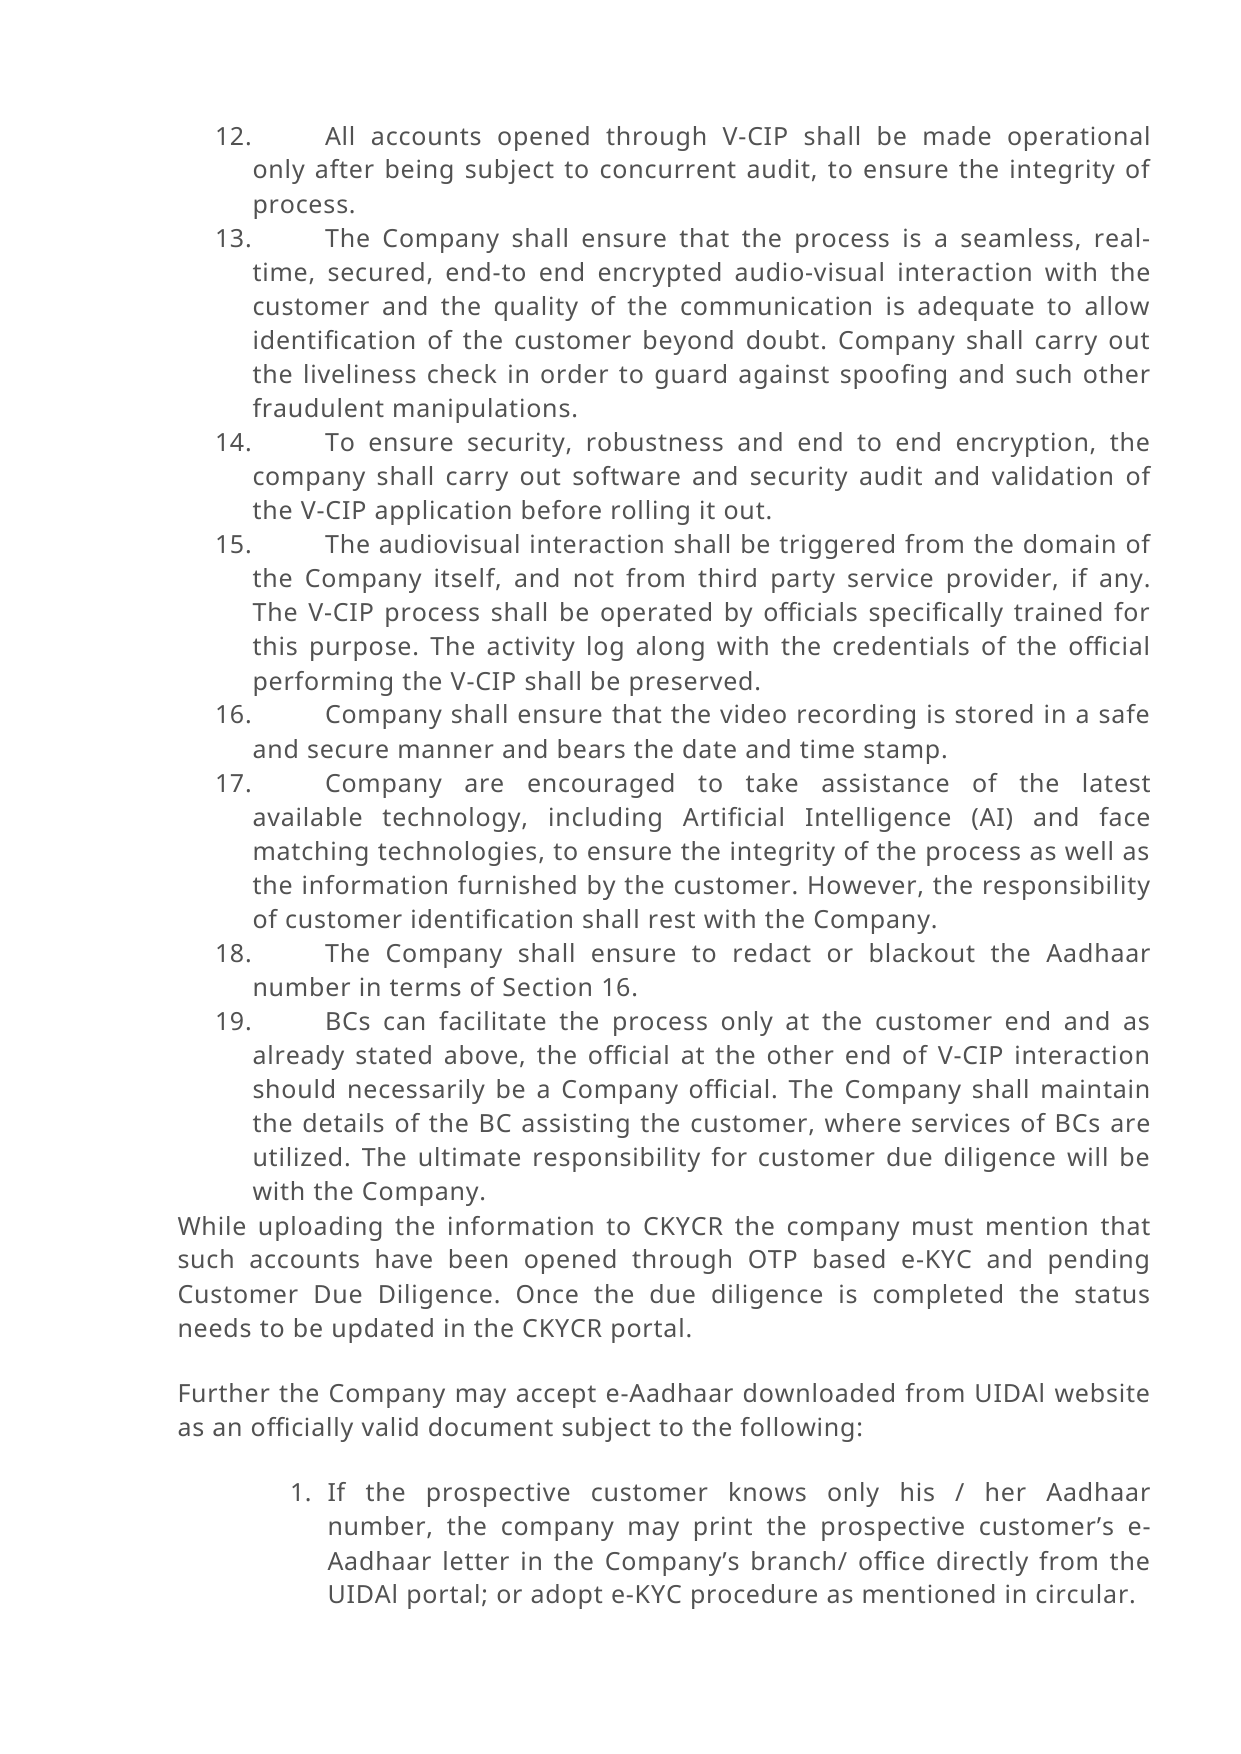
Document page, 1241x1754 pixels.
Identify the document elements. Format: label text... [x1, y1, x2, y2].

list Company shall ensure that the video recording is stored in a safe and secure manner and bears the date and time stamp. [215, 697, 1152, 765]
list BCs can facilitate the process only at the customer end and as already stated above, the official at the other end of V-CIP interaction should necessarily be a Company official. The Company shall maintain the details of the BC assisting the customer, where services of BCs are utilized. The ultimate responsibility for customer due diligence will be with the Company. [215, 1004, 1152, 1208]
list Company are encouraged to take assistance of the latest available technology, including Artificial Intelligence (AI) and face matching technologies, to ensure the integrity of the process as well as the information furnished by the customer. However, the responsibility of customer identification shall rest with the Company. [215, 765, 1152, 936]
list If the prospective customer knows only his / her Aadhaar number, the company may print the prospective customer’s e-Aadhaar letter in the Company’s branch/ office directly from the UIDAl portal; or adopt e-KYC procedure as mentioned in circular. [290, 1475, 1152, 1611]
list All accounts opened through V-CIP shall be made operational only after being subject to concurrent audit, to ensure the integrity of process. [215, 118, 1152, 220]
text While uploading the information to CKYCR the company must mention that such accounts have been opened through OTP based e-KYC and pending Customer Due Diligence. Once the due diligence is completed the status needs to be updated in the CKYCR portal. [177, 1208, 1152, 1344]
list The Company shall ensure to redact or blackout the Aadhaar number in terms of Section 16. [215, 936, 1152, 1004]
list The audiovisual interaction shall be triggered from the domain of the Company itself, and not from third party service provider, if any. The V-CIP process shall be operated by officials specifically trained for this purpose. The activity log along with the credentials of the official performing the V-CIP shall be preserved. [215, 527, 1152, 697]
text Further the Company may accept e-Aadhaar downloaded from UIDAl website as an officially valid document subject to the following: [177, 1376, 1152, 1444]
list To ensure security, robustness and end to end encryption, the company shall carry out software and security audit and validation of the V-CIP application before rolling it out. [215, 425, 1152, 527]
list The Company shall ensure that the process is a seamless, real-time, secured, end-to end encrypted audio-visual interaction with the customer and the quality of the communication is adequate to allow identification of the customer beyond doubt. Company shall carry out the liveliness check in order to guard against spoofing and such other fraudulent manipulations. [215, 220, 1152, 425]
